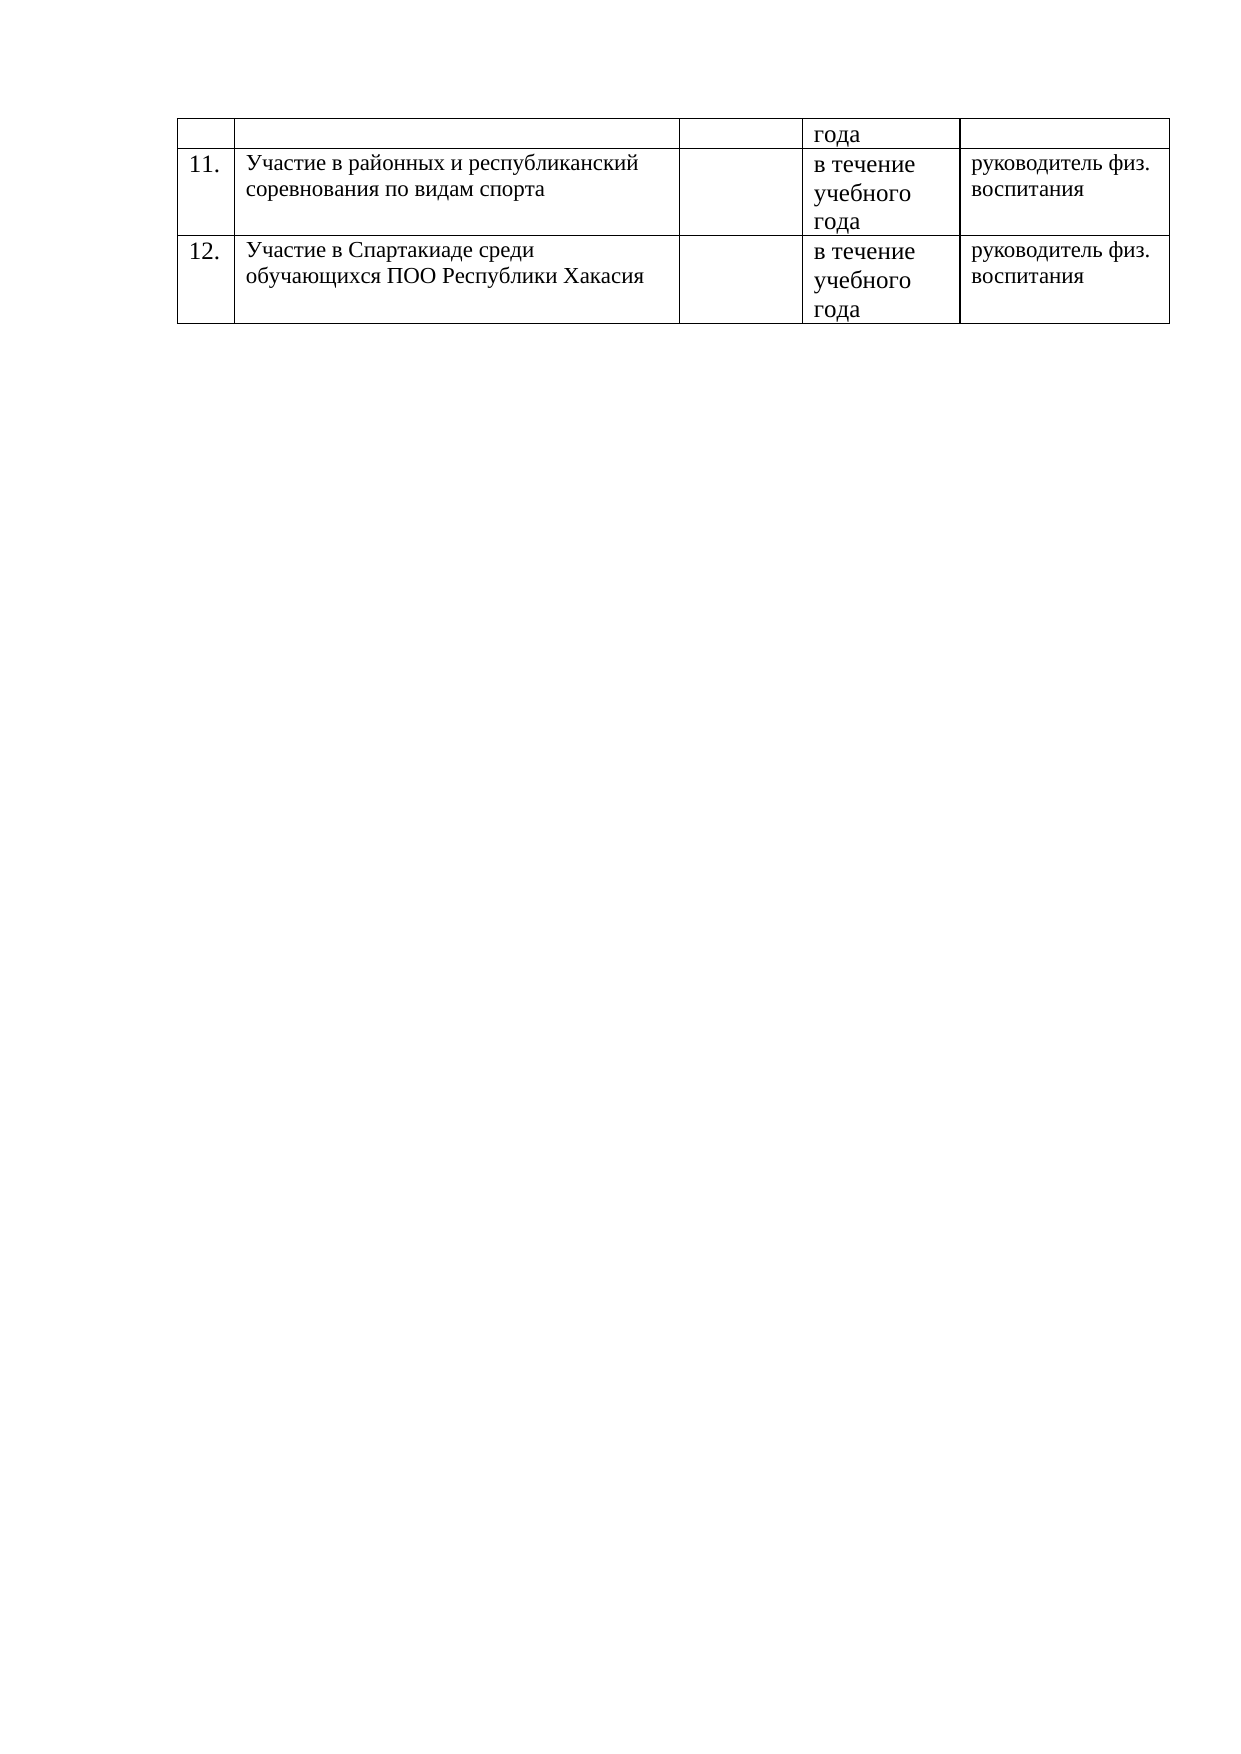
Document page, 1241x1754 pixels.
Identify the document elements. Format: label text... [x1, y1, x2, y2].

table_cell [680, 236, 802, 322]
table_cell Участие в районных и республиканский соревнования по видам спорта [235, 149, 679, 235]
table_cell в течение учебного года [803, 149, 959, 235]
table_cell [680, 119, 802, 148]
table_cell Участие в Спартакиаде среди обучающихся ПОО Республики Хакасия [235, 236, 679, 322]
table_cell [235, 119, 679, 148]
table_cell [680, 149, 802, 235]
table_cell в течение учебного года [803, 236, 959, 322]
table_cell руководитель физ. воспитания [961, 149, 1169, 235]
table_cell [961, 119, 1169, 148]
table_cell [178, 119, 234, 148]
table_cell руководитель физ. воспитания [961, 236, 1169, 322]
table_cell [178, 149, 234, 235]
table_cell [803, 119, 959, 148]
table_cell [178, 236, 234, 322]
